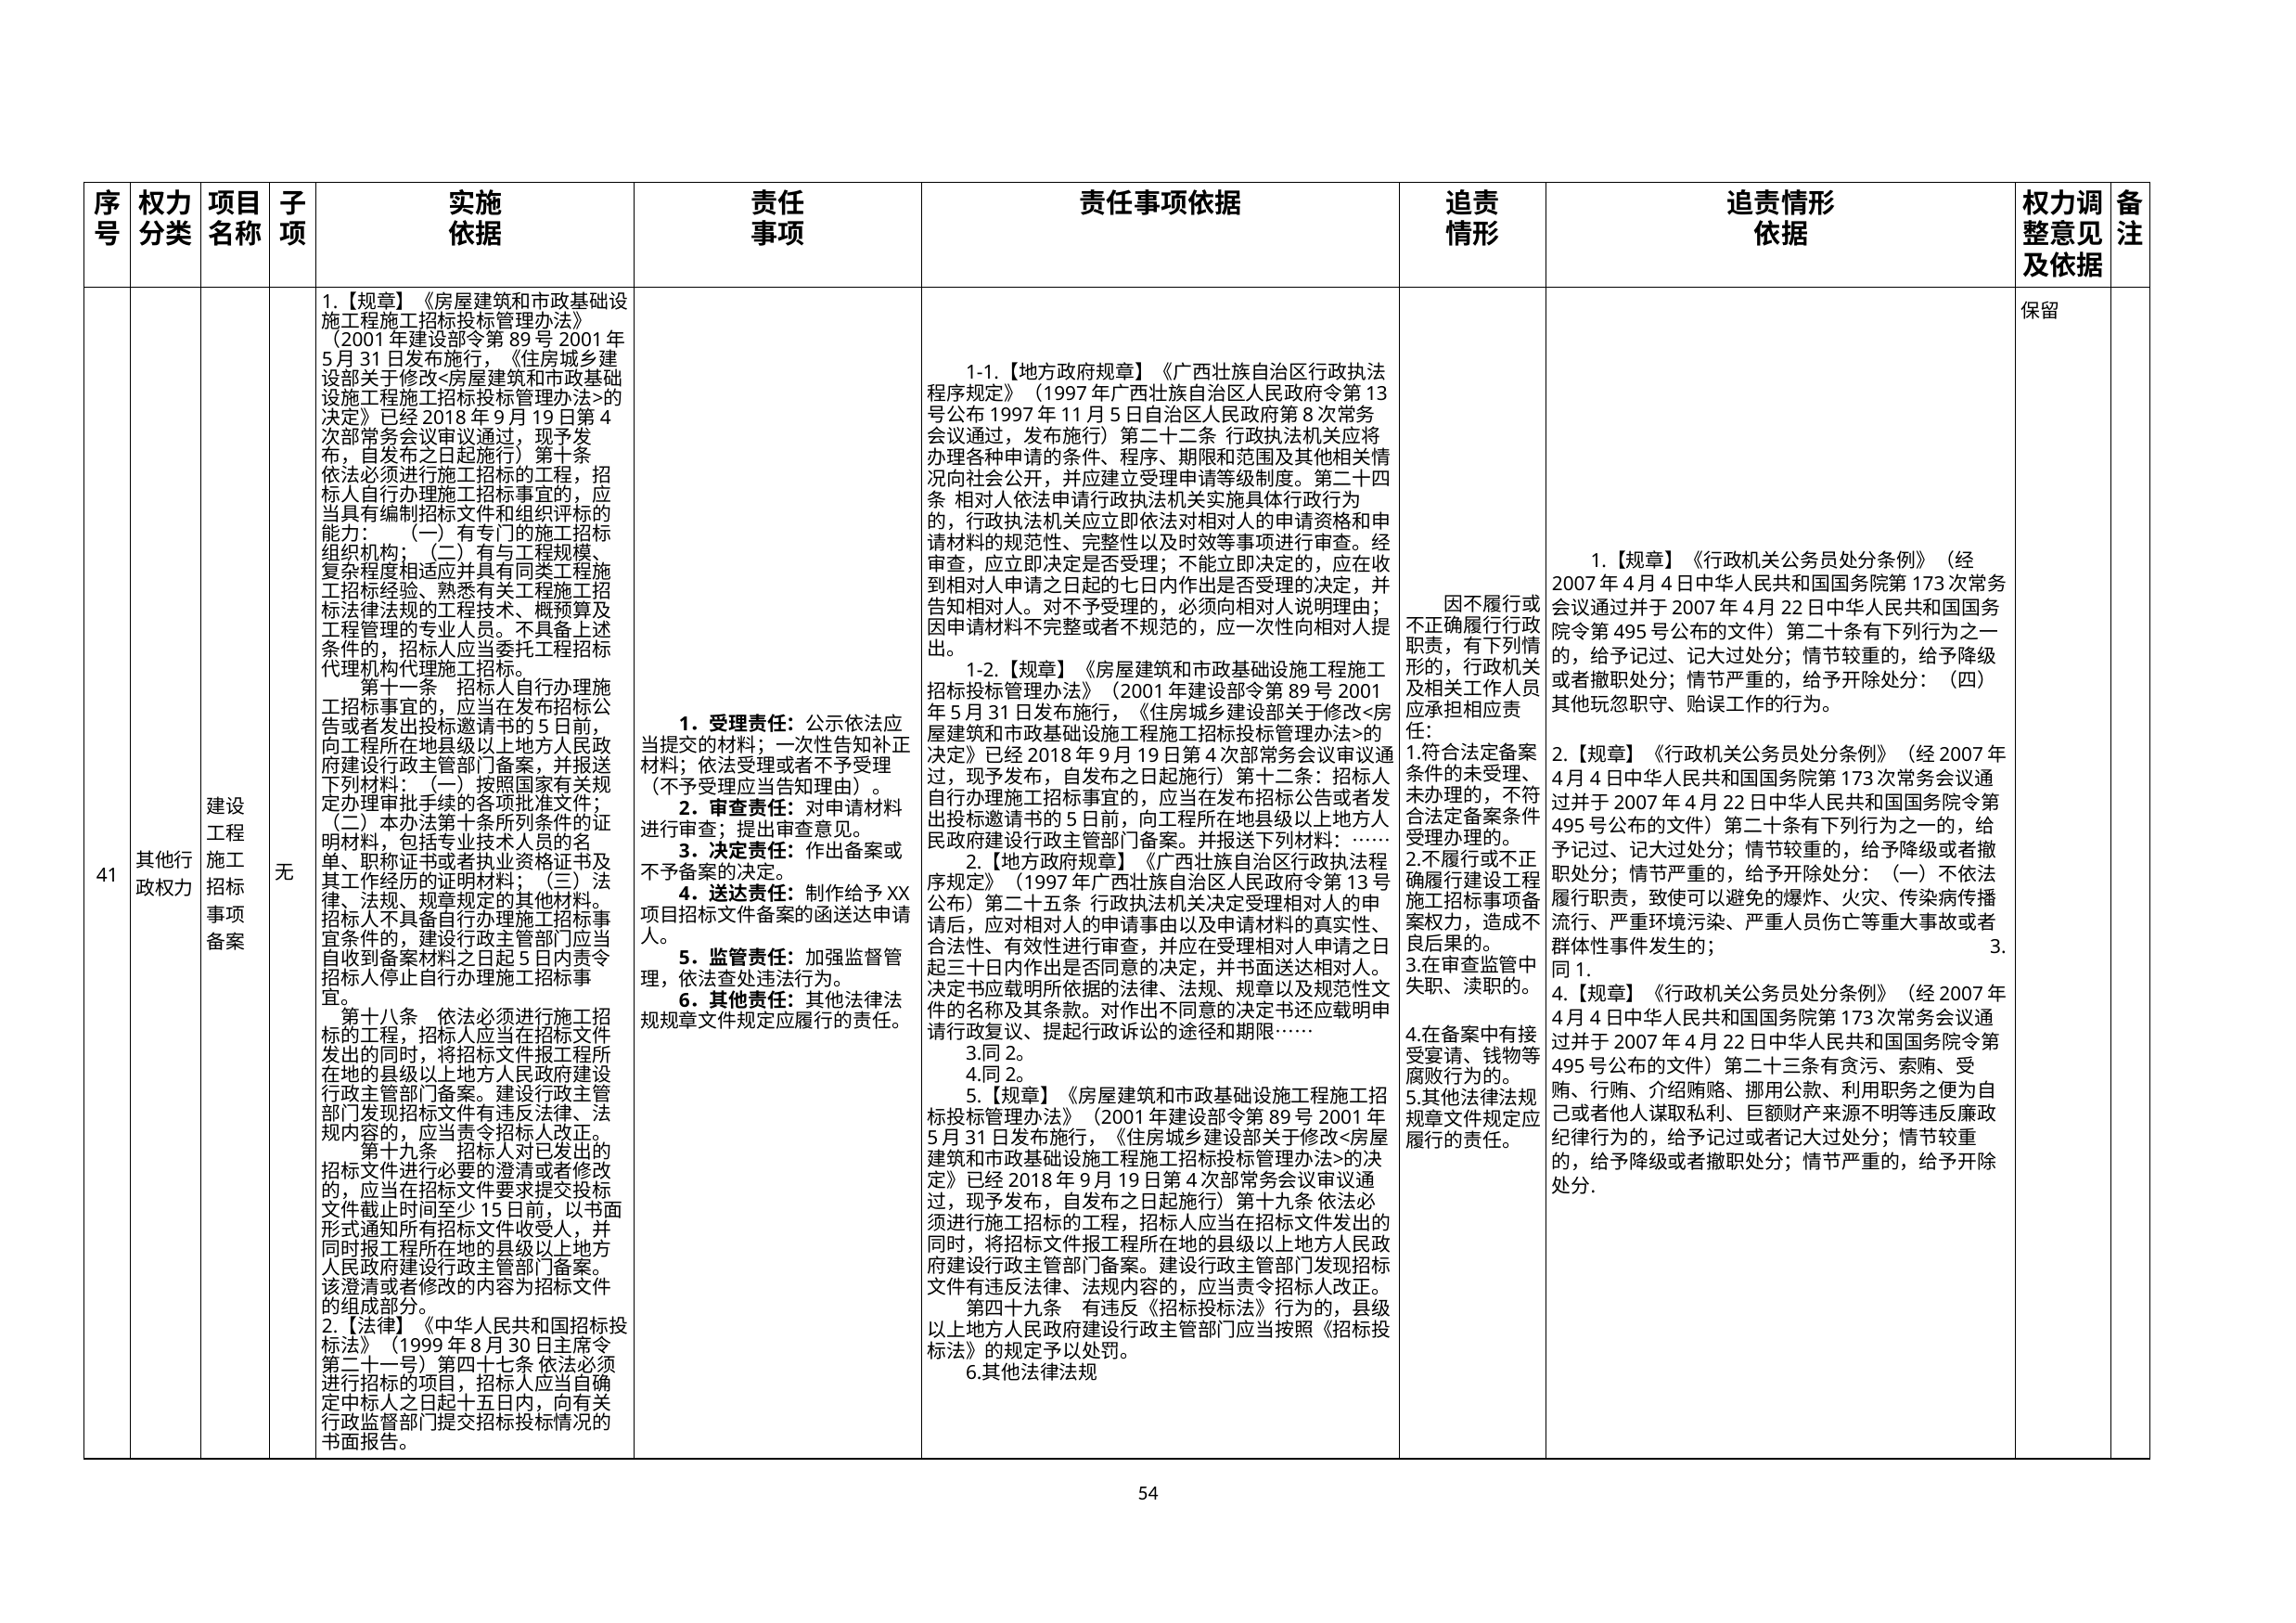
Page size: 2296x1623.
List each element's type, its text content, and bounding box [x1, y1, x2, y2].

table_header 序 号 [84, 183, 130, 286]
table_header 权力调整意见 及依据 [2016, 183, 2110, 286]
table_header 追责情形 依据 [1546, 183, 2015, 286]
table_cell 因不履行或不正确履行行政职责，有下列情形的，行政机关及相关工作人员应承担相应责任： 1.符合法定备案条件的未受理、未办理的，不符合法定备案条件受理办理的。 2.不履行或不正确履行建设工程施工招标事项备案权力，造成不良后果的。 3.在审查监管中失职、渎职的。 4.在备案中有接受宴请、钱物等腐败行为的。 5.其他法律法规规章文件规定应履行的责任。 [1400, 288, 1546, 1458]
table_header 备 注 [2111, 183, 2149, 286]
table_header 项目 名称 [201, 183, 269, 286]
table_cell 41 [84, 288, 130, 1458]
table_header 权力 分类 [131, 183, 200, 286]
table_header 实施 依据 [316, 183, 634, 286]
table_cell 1.【规章】《行政机关公务员处分条例》（经2007年4月4日中华人民共和国国务院第173次常务会议通过并于2007年4月22日中华人民共和国国务院令第495号公布的文件）第二十条有下列行为之一的，给予记过、记大过处分；情节较重的，给予降级或者撤职处分；情节严重的，给予开除处分：（四）其他玩忽职守、贻误工作的行为。 2.【规章】《行政机关公务员处分条例》（经2007年4月4日中华人民共和国国务院第173次常务会议通过并于2007年4月22日中华人民共和国国务院令第495号公布的文件）第二十条有下列行为之一的，给予记过、记大过处分；情节较重的，给予降级或者撤职处分；情节严重的，给予开除处分：（一）不依法履行职责，致使可以避免的爆炸、火灾、传染病传播流行、严重环境污染、严重人员伤亡等重大事故或者群体性事件发生的； 3.同1. 4.【规章】《行政机关公务员处分条例》（经2007年4月4日中华人民共和国国务院第173次常务会议通过并于2007年4月22日中华人民共和国国务院令第495号公布的文件）第二十三条有贪污、索贿、受贿、行贿、介绍贿赂、挪用公款、利用职务之便为自己或者他人谋取私利、巨额财产来源不明等违反廉政纪律行为的，给予记过或者记大过处分；情节较重的，给予降级或者撤职处分；情节严重的，给予开除处分. [1546, 288, 2015, 1458]
table_cell 无 [270, 288, 315, 1458]
table_header 子 项 [270, 183, 315, 286]
table_header 责任事项依据 [922, 183, 1399, 286]
table_cell 1.【规章】《房屋建筑和市政基础设施工程施工招标投标管理办法》（2001年建设部令第89号 2001年5月31日发布施行，《住房城乡建设部关于修改<房屋建筑和市政基础设施工程施工招标投标管理办法>的决定》已经2018年9月19日第4次部常务会议审议通过，现予发布，自发布之日起施行）第十条 依法必须进行施工招标的工程，招标人自行办理施工招标事宜的，应当具有编制招标文件和组织评标的能力： （一）有专门的施工招标组织机构；（二）有与工程规模、复杂程度相适应并具有同类工程施工招标经验、熟悉有关工程施工招标法律法规的工程技术、概预算及工程管理的专业人员。不具备上述条件的，招标人应当委托工程招标代理机构代理施工招标。 第十一条 招标人自行办理施工招标事宜的，应当在发布招标公告或者发出投标邀请书的5日前，向工程所在地县级以上地方人民政府建设行政主管部门备案，并报送下列材料：（一）按照国家有关规定办理审批手续的各项批准文件；（二）本办法第十条所列条件的证明材料，包括专业技术人员的名单、职称证书或者执业资格证书及其工作经历的证明材料；（三）法律、法规、规章规定的其他材料。 招标人不具备自行办理施工招标事宜条件的，建设行政主管部门应当自收到备案材料之日起5日内责令招标人停止自行办理施工招标事宜。 第十八条 依法必须进行施工招标的工程，招标人应当在招标文件发出的同时，将招标文件报工程所在地的县级以上地方人民政府建设行政主管部门备案。建设行政主管部门发现招标文件有违反法律、法规内容的，应当责令招标人改正。 第十九条 招标人对已发出的招标文件进行必要的澄清或者修改的，应当在招标文件要求提交投标文件截止时间至少15日前，以书面形式通知所有招标文件收受人，并同时报工程所在地的县级以上地方人民政府建设行政主管部门备案。该澄清或者修改的内容为招标文件的组成部分。 2.【法律】《中华人民共和国招标投标法》（1999年8月30日主席令第二十一号）第四十七条 依法必须进行招标的项目，招标人应当自确定中标人之日起十五日内，向有关行政监督部门提交招标投标情况的书面报告。 [316, 288, 634, 1458]
table_header 责任 事项 [635, 183, 921, 286]
table_cell 1．受理责任：公示依法应当提交的材料；一次性告知补正材料；依法受理或者不予受理（不予受理应当告知理由）。 2．审查责任：对申请材料进行审查；提出审查意见。 3．决定责任：作出备案或不予备案的决定。 4．送达责任：制作给予XX项目招标文件备案的函送达申请人。 5．监管责任：加强监督管理，依法查处违法行为。 6．其他责任：其他法律法规规章文件规定应履行的责任。 [635, 288, 921, 1458]
table_cell [2111, 288, 2149, 1458]
table_cell 其他行政权力 [131, 288, 200, 1458]
table_header 追责 情形 [1400, 183, 1546, 286]
table_cell 保留 [2016, 288, 2110, 1458]
table_cell 1-1.【地方政府规章】《广西壮族自治区行政执法程序规定》（1997年广西壮族自治区人民政府令第13号公布 1997年11月5日自治区人民政府第8次常务会议通过，发布施行）第二十二条 行政执法机关应将办理各种申请的条件、程序、期限和范围及其他相关情况向社会公开，并应建立受理申请等级制度。第二十四条 相对人依法申请行政执法机关实施具体行政行为的，行政执法机关应立即依法对相对人的申请资格和申请材料的规范性、完整性以及时效等事项进行审查。经审查，应立即决定是否受理；不能立即决定的，应在收到相对人申请之日起的七日内作出是否受理的决定，并告知相对人。对不予受理的，必须向相对人说明理由；因申请材料不完整或者不规范的，应一次性向相对人提出。 1-2.【规章】《房屋建筑和市政基础设施工程施工招标投标管理办法》（2001年建设部令第89号 2001年5月31日发布施行，《住房城乡建设部关于修改<房屋建筑和市政基础设施工程施工招标投标管理办法>的决定》已经2018年9月19日第4次部常务会议审议通过，现予发布，自发布之日起施行）第十二条：招标人自行办理施工招标事宜的，应当在发布招标公告或者发出投标邀请书的5日前，向工程所在地县级以上地方人民政府建设行政主管部门备案。并报送下列材料：…… 2.【地方政府规章】《广西壮族自治区行政执法程序规定》（1997年广西壮族自治区人民政府令第13号公布）第二十五条 行政执法机关决定受理相对人的申请后，应对相对人的申请事由以及申请材料的真实性、合法性、有效性进行审查，并应在受理相对人申请之日起三十日内作出是否同意的决定，并书面送达相对人。决定书应载明所依据的法律、法规、规章以及规范性文件的名称及其条款。对作出不同意的决定书还应载明申请行政复议、提起行政诉讼的途径和期限…… 3.同2。 4.同2。 5.【规章】《房屋建筑和市政基础设施工程施工招标投标管理办法》（2001年建设部令第89号 2001年5月31日发布施行，《住房城乡建设部关于修改<房屋建筑和市政基础设施工程施工招标投标管理办法>的决定》已经2018年9月19日第4次部常务会议审议通过，现予发布，自发布之日起施行）第十九条 依法必须进行施工招标的工程，招标人应当在招标文件发出的同时，将招标文件报工程所在地的县级以上地方人民政府建设行政主管部门备案。建设行政主管部门发现招标文件有违反法律、法规内容的，应当责令招标人改正。 第四十九条 有违反《招标投标法》行为的，县级以上地方人民政府建设行政主管部门应当按照《招标投标法》的规定予以处罚。 6.其他法律法规 [922, 288, 1399, 1458]
table_cell 建设工程施工招标事项备案 [201, 288, 269, 1458]
